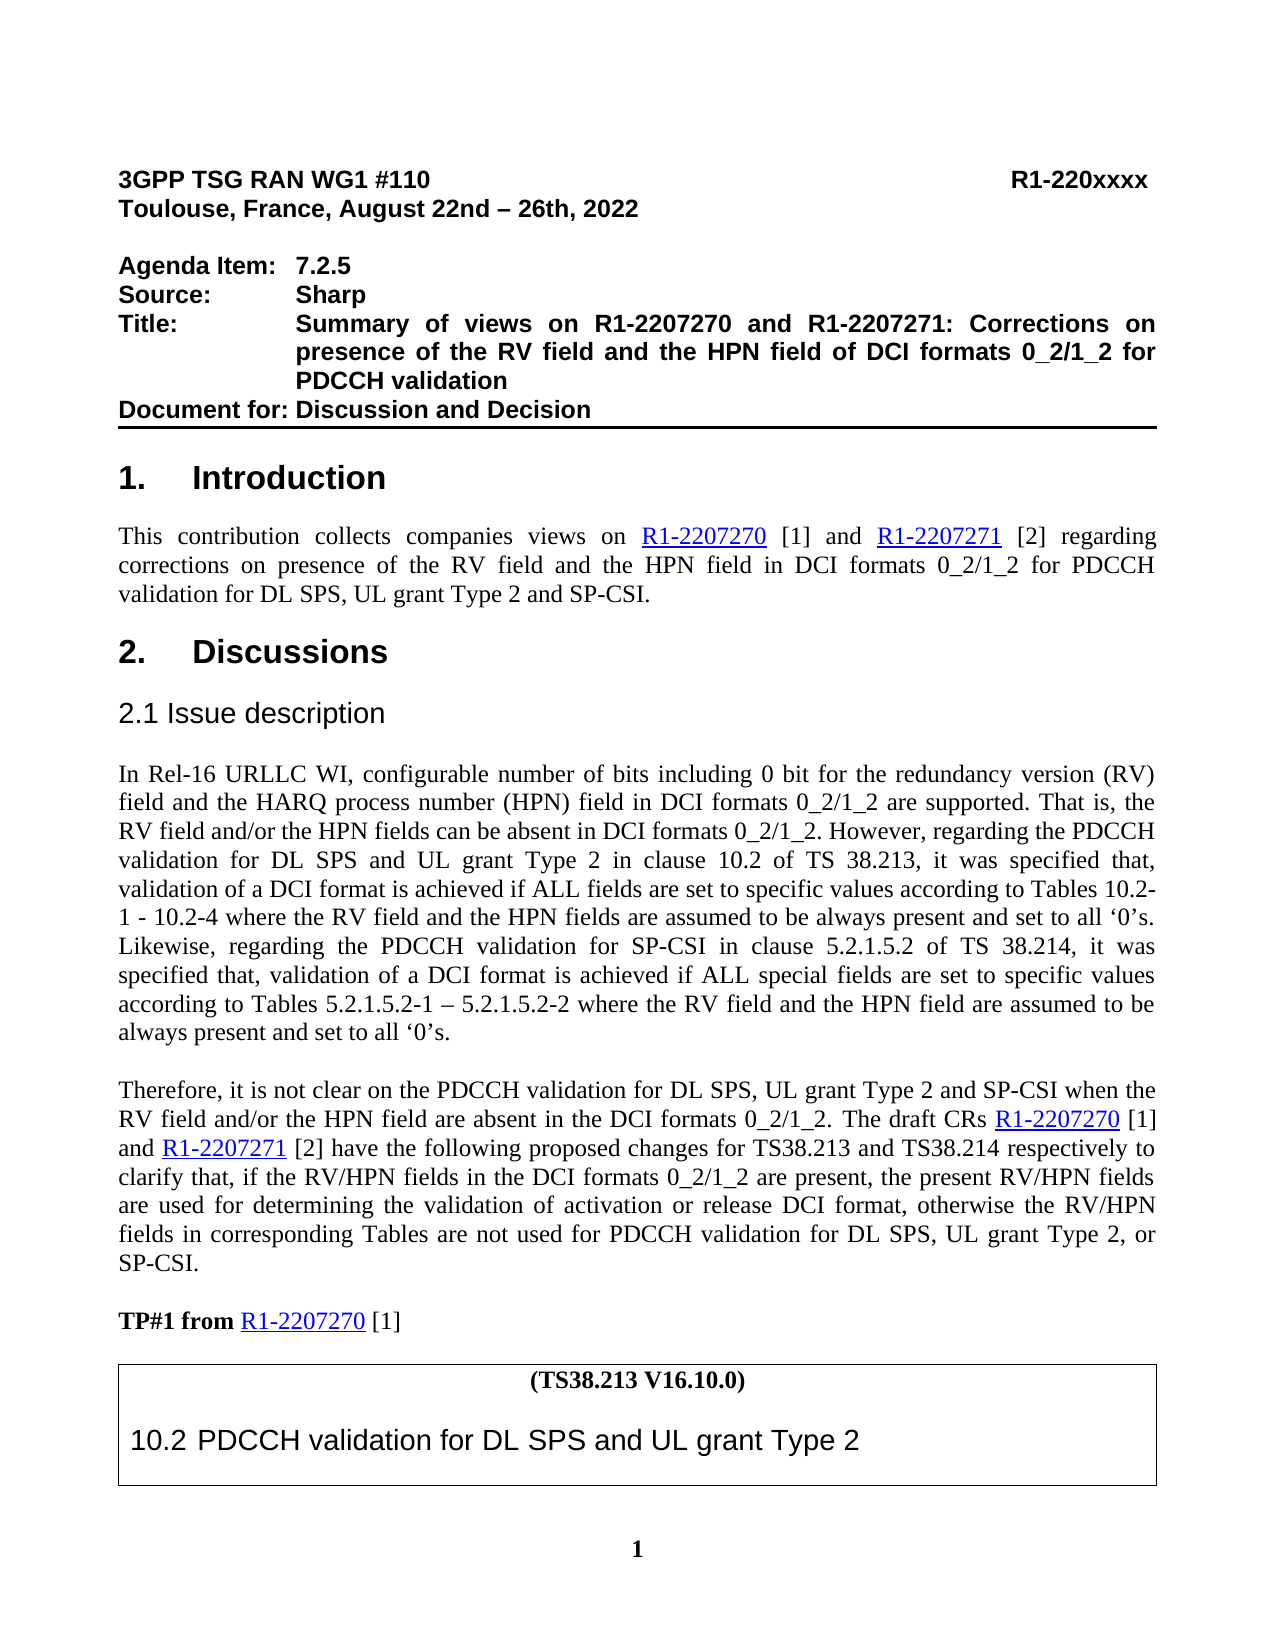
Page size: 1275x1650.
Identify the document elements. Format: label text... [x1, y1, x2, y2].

subtitle Discussions [118, 633, 1157, 671]
text 3GPP TSG RAN WG1 #110 R1-220xxxx [118, 165, 1157, 193]
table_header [119, 1365, 1156, 1485]
text TP#1 from R1-2207270 [1] [118, 1306, 1157, 1334]
text Source: Sharp [118, 280, 1157, 308]
subtitle Introduction [118, 458, 1157, 496]
text Title: Summary of views on R1-2207270 and R1-2207271: Corrections on presence of the RV field and the HPN field of DCI formats 0_2/1_2 for PDCCH validation [118, 308, 1157, 395]
text Therefore, it is not clear on the PDCCH validation for DL SPS, UL grant Type 2 and SP-CSI when the RV field and/or the HPN field are absent in the DCI formats 0_2/1_2. The draft CRs R1-2207270 [1] and R1-2207271 [2] have the following proposed changes for TS38.213 and TS38.214 respectively to clarify that, if the RV/HPN fields in the DCI formats 0_2/1_2 are present, the present RV/HPN fields are used for determining the validation of activation or release DCI format, otherwise the RV/HPN fields in corresponding Tables are not used for PDCCH validation for DL SPS, UL grant Type 2, or SP-CSI. [118, 1075, 1157, 1277]
subtitle 2.1 Issue description [118, 696, 1157, 729]
text Agenda Item: 7.2.5 [118, 251, 1157, 280]
text Toulouse, France, August 22nd – 26th, 2022 [118, 193, 1157, 222]
text In Rel-16 URLLC WI, configurable number of bits including 0 bit for the redundancy version (RV) field and the HARQ process number (HPN) field in DCI formats 0_2/1_2 are supported. That is, the RV field and/or the HPN fields can be absent in DCI formats 0_2/1_2. However, regarding the PDCCH validation for DL SPS and UL grant Type 2 in clause 10.2 of TS 38.213, it was specified that, validation of a DCI format is achieved if ALL fields are set to specific values according to Tables 10.2-1 - 10.2-4 where the RV field and the HPN fields are assumed to be always present and set to all ‘0’s. Likewise, regarding the PDCCH validation for SP-CSI in clause 5.2.1.5.2 of TS 38.214, it was specified that, validation of a DCI format is achieved if ALL special fields are set to specific values according to Tables 5.2.1.5.2-1 – 5.2.1.5.2-2 where the RV field and the HPN field are assumed to be always present and set to all ‘0’s. [118, 759, 1157, 1046]
text Document for: Discussion and Decision [118, 395, 1157, 426]
text This contribution collects companies views on R1-2207270 [1] and R1-2207271 [2] regarding corrections on presence of the RV field and the HPN field in DCI formats 0_2/1_2 for PDCCH validation for DL SPS, UL grant Type 2 and SP-CSI. [118, 521, 1157, 608]
